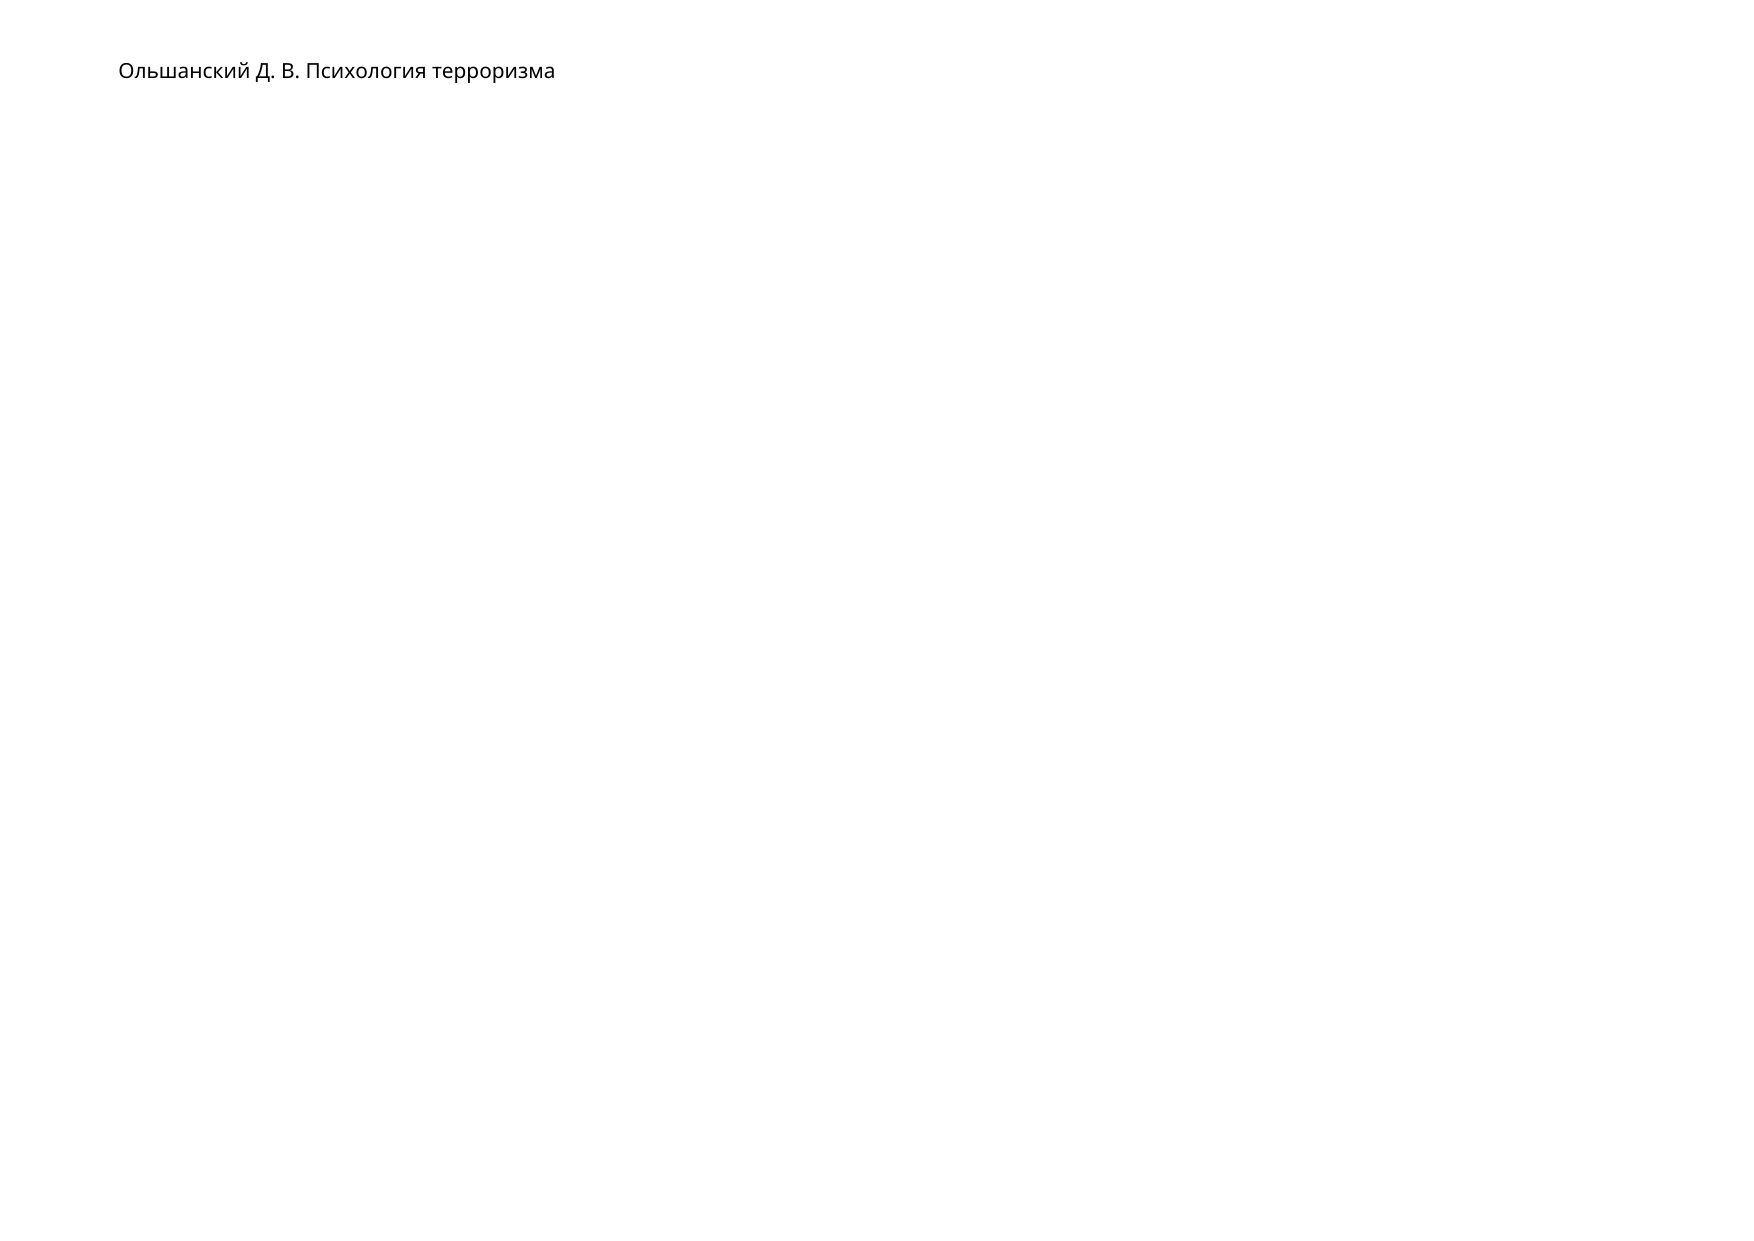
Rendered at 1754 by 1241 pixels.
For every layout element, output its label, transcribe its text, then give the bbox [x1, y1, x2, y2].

text Ольшанский Д. В. Психология терроризма [118, 44, 1636, 84]
